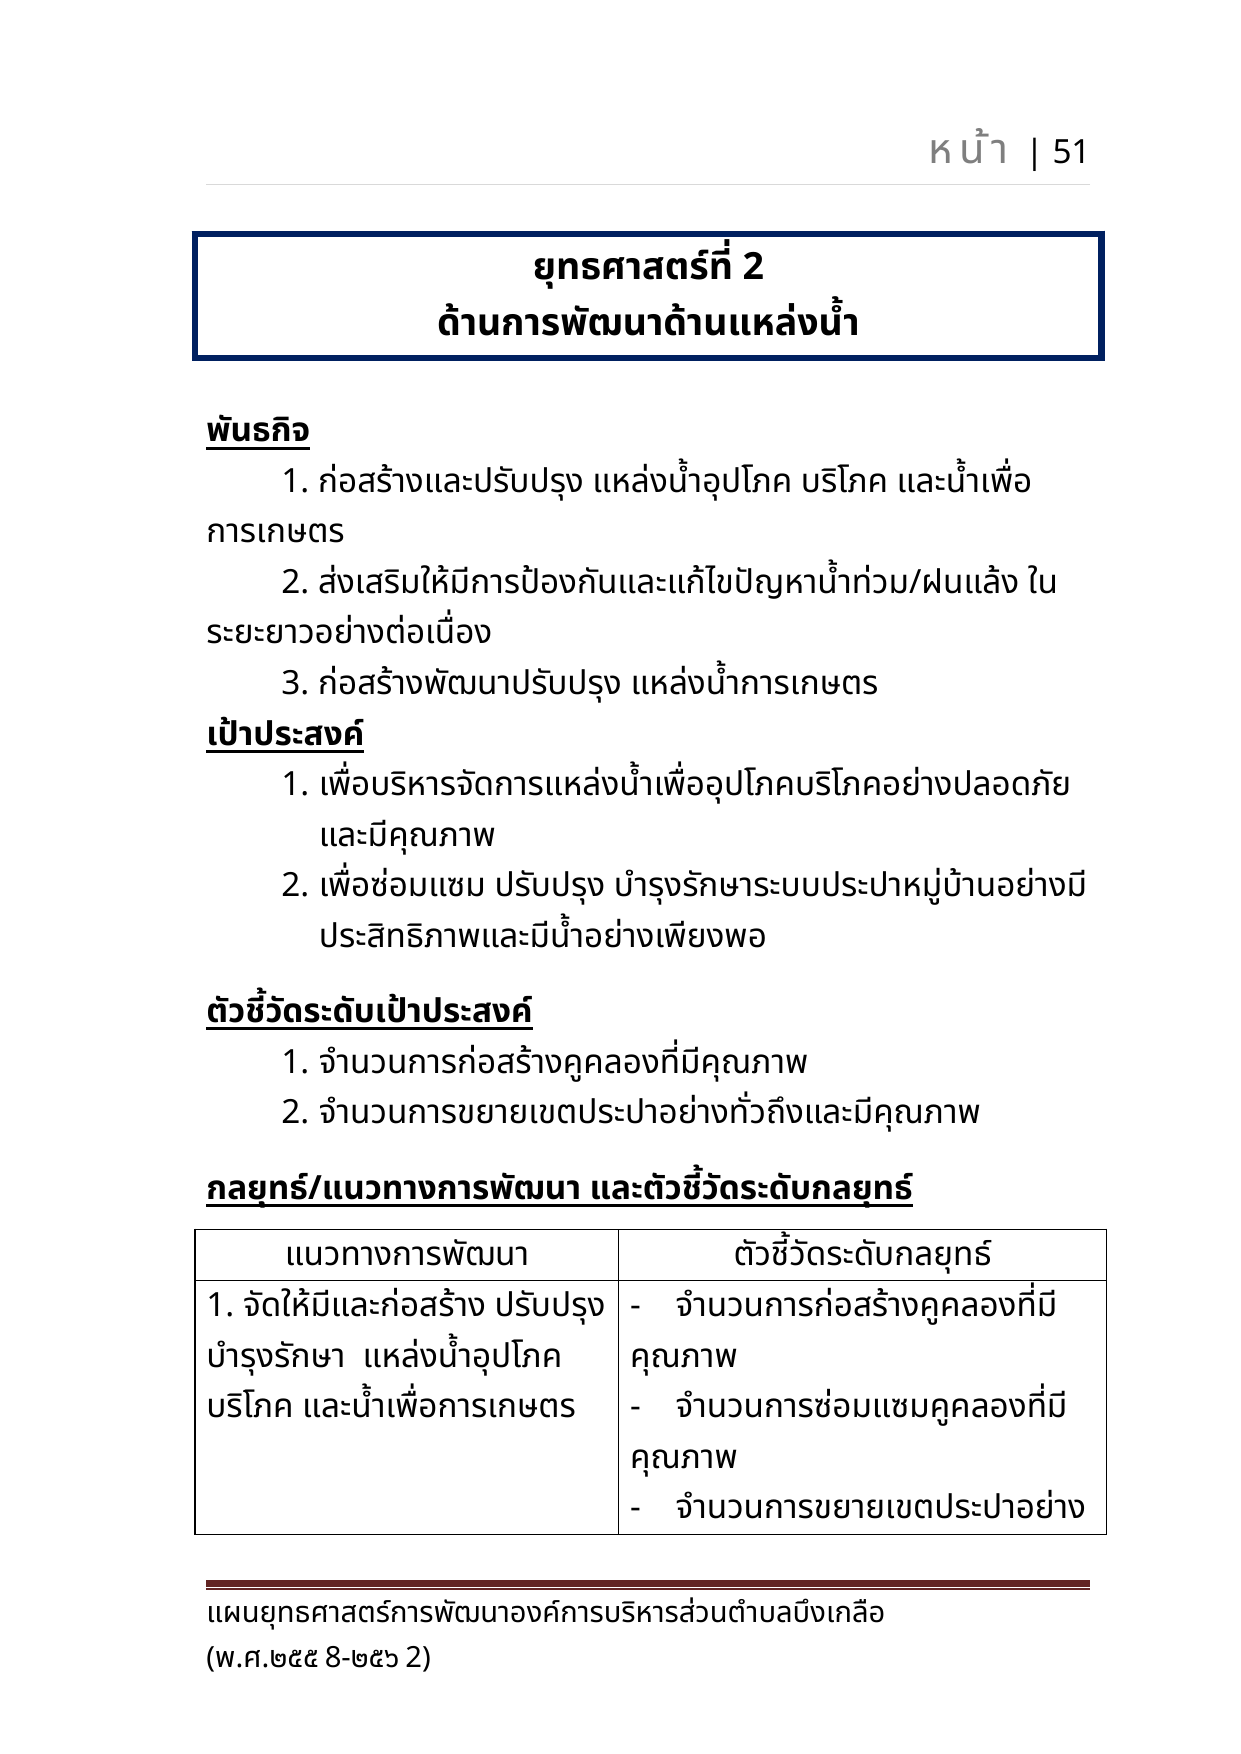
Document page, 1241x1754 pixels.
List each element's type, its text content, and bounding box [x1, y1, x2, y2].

table_header แนวทางการพัฒนา [196, 1230, 618, 1280]
text ด้านการพัฒนาด้านแหล่งน้ำ [198, 288, 1098, 355]
text 3. ก่อสร้างพัฒนาปรับปรุง แหล่งน้ำการเกษตร [206, 659, 1090, 709]
text พันธกิจ [206, 406, 1090, 457]
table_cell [619, 1281, 1106, 1534]
text กลยุทธ์/แนวทางการพัฒนา และตัวชี้วัดระดับกลยุทธ์ [206, 1164, 1090, 1214]
list เพื่อซ่อมแซม ปรับปรุง บำรุงรักษาระบบประปาหมู่บ้านอย่างมีประสิทธิภาพและมีน้ำอย่างเพียงพอ [281, 861, 1090, 962]
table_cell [196, 1281, 618, 1534]
text 1. ก่อสร้างและปรับปรุง แหล่งน้ำอุปโภค บริโภค และน้ำเพื่อการเกษตร [206, 457, 1090, 558]
text ยุทธศาสตร์ที่ 2 [198, 237, 1098, 288]
list เพื่อบริหารจัดการแหล่งน้ำเพื่ออุปโภคบริโภคอย่างปลอดภัยและมีคุณภาพ [281, 760, 1090, 861]
text ตัวชี้วัดระดับเป้าประสงค์ [206, 987, 1090, 1037]
text เป้าประสงค์ [206, 709, 1090, 760]
list จำนวนการก่อสร้างคูคลองที่มีคุณภาพ [281, 1037, 1090, 1088]
text 2. ส่งเสริมให้มีการป้องกันและแก้ไขปัญหาน้ำท่วม/ฝนแล้ง ในระยะยาวอย่างต่อเนื่อง [206, 558, 1090, 659]
table_header ตัวชี้วัดระดับกลยุทธ์ [619, 1230, 1106, 1280]
list จำนวนการขยายเขตประปาอย่างทั่วถึงและมีคุณภาพ [281, 1088, 1090, 1139]
